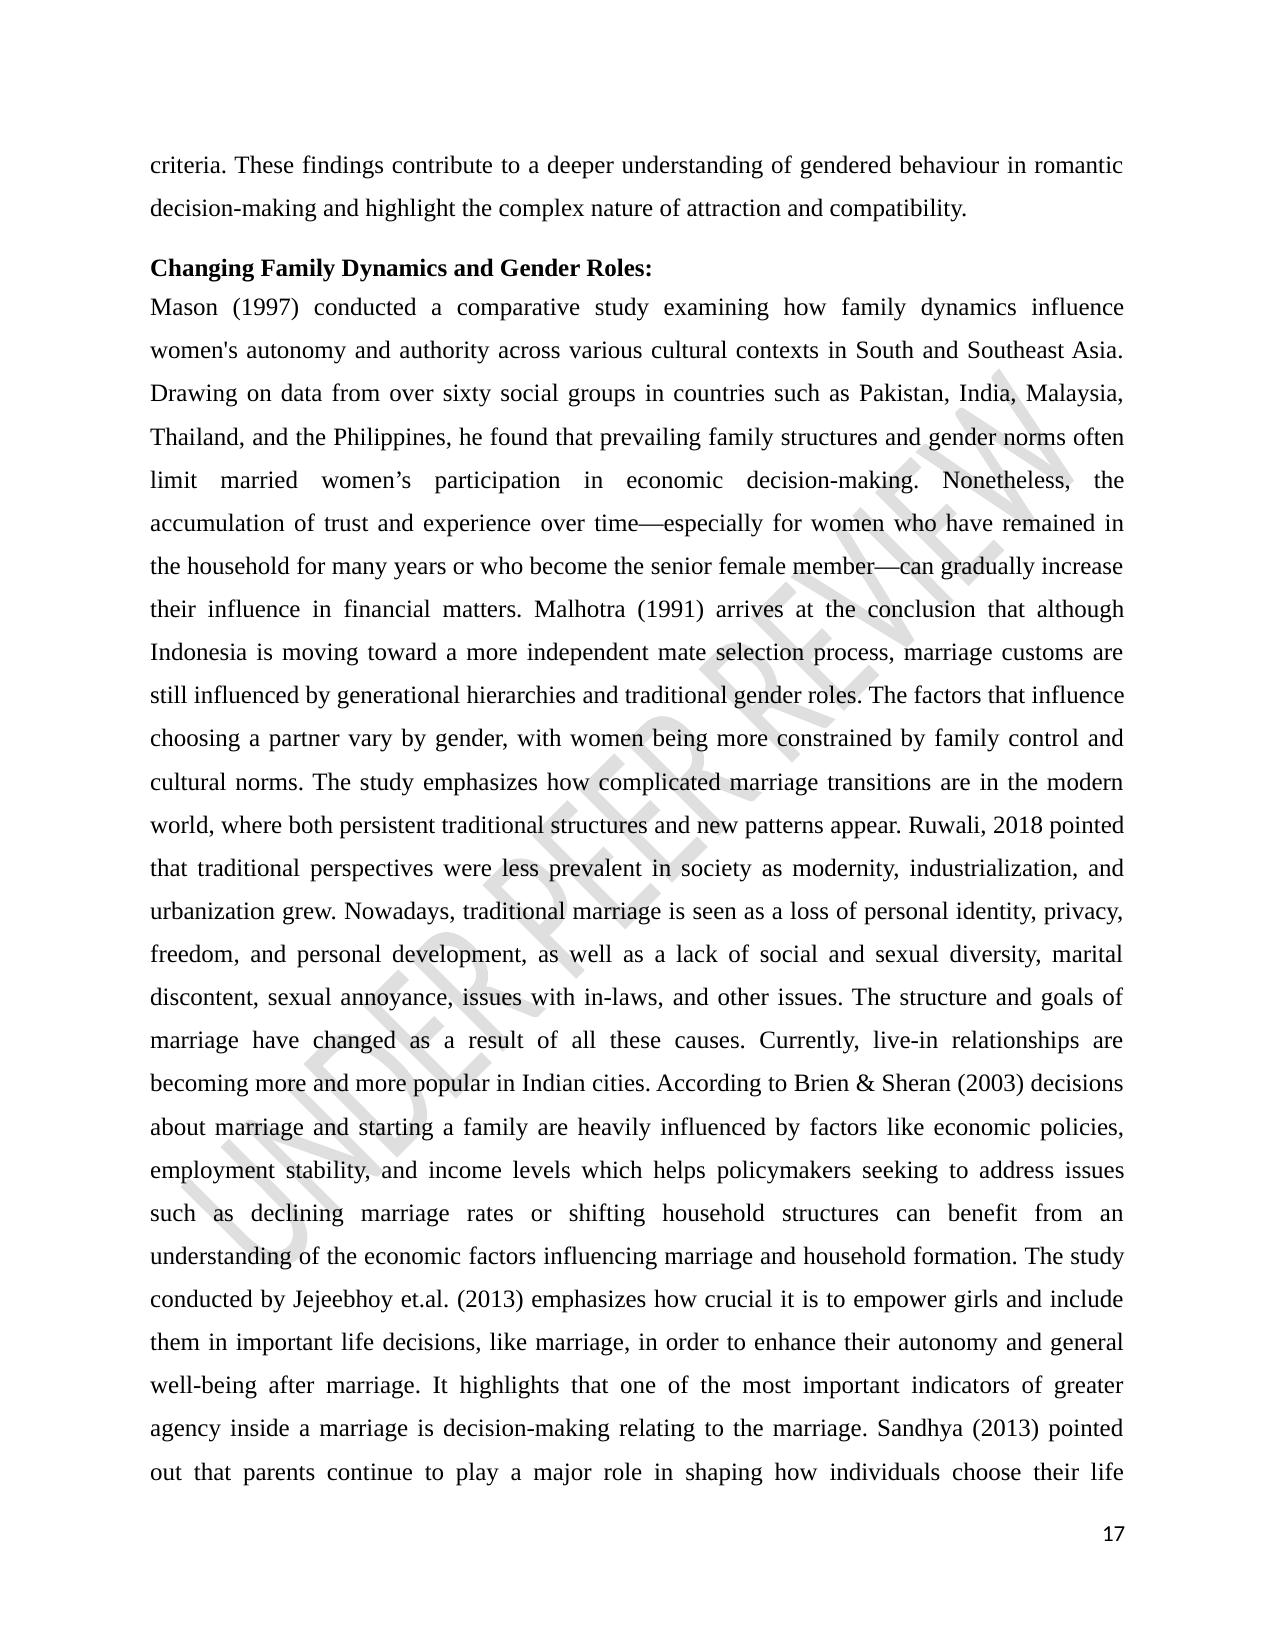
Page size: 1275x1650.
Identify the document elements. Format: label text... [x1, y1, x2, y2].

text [150, 150, 1125, 222]
subtitle Changing Family Dynamics and Gender Roles: [150, 253, 1125, 282]
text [150, 292, 1125, 1485]
